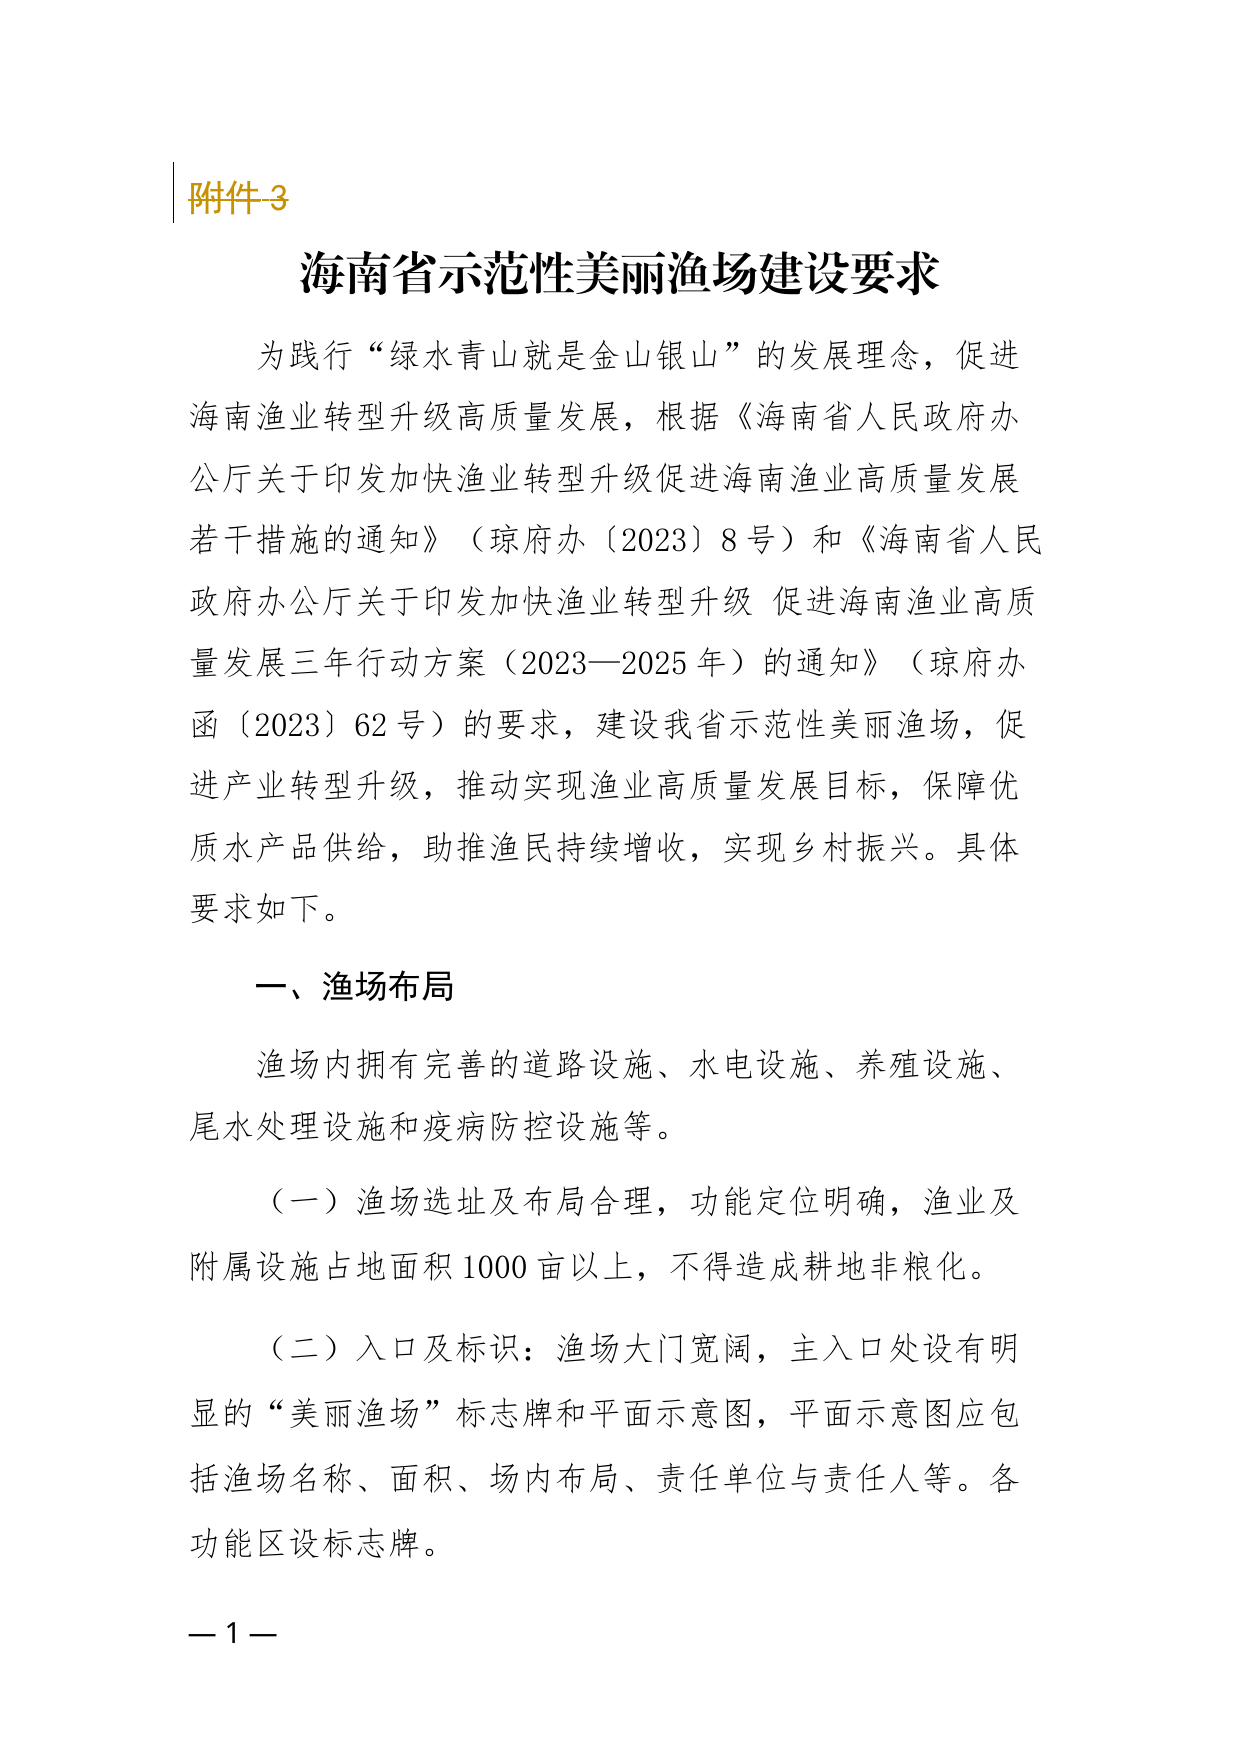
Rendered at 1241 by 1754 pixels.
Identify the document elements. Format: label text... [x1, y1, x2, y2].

text 海南省示范性美丽渔场建设要求 [187, 240, 1053, 302]
text 一、渔场布局 [187, 949, 1053, 1011]
text 为践行“绿水青山就是金山银山”的发展理念，促进海南渔业转型升级高质量发展，根据《海南省人民政府办公厅关于印发加快渔业转型升级促进海南渔业高质量发展若干措施的通知》（琼府办〔2023〕8号）和《海南省人民政府办公厅关于印发加快渔业转型升级 促进海南渔业高质量发展三年行动方案（2023—2025年）的通知》（琼府办函〔2023〕62号）的要求，建设我省示范性美丽渔场，促进产业转型升级，推动实现渔业高质量发展目标，保障优质水产品供给，助推渔民持续增收，实现乡村振兴。具体要求如下。 [187, 318, 1053, 933]
text 渔场内拥有完善的道路设施、水电设施、养殖设施、尾水处理设施和疫病防控设施等。 [187, 1028, 1053, 1151]
text （二）入口及标识：渔场大门宽阔，主入口处设有明显的“美丽渔场”标志牌和平面示意图，平面示意图应包括渔场名称、面积、场内布局、责任单位与责任人等。各功能区设标志牌。 [187, 1314, 1053, 1574]
text （一）渔场选址及布局合理，功能定位明确，渔业及附属设施占地面积1000亩以上，不得造成耕地非粮化。 [187, 1167, 1053, 1297]
